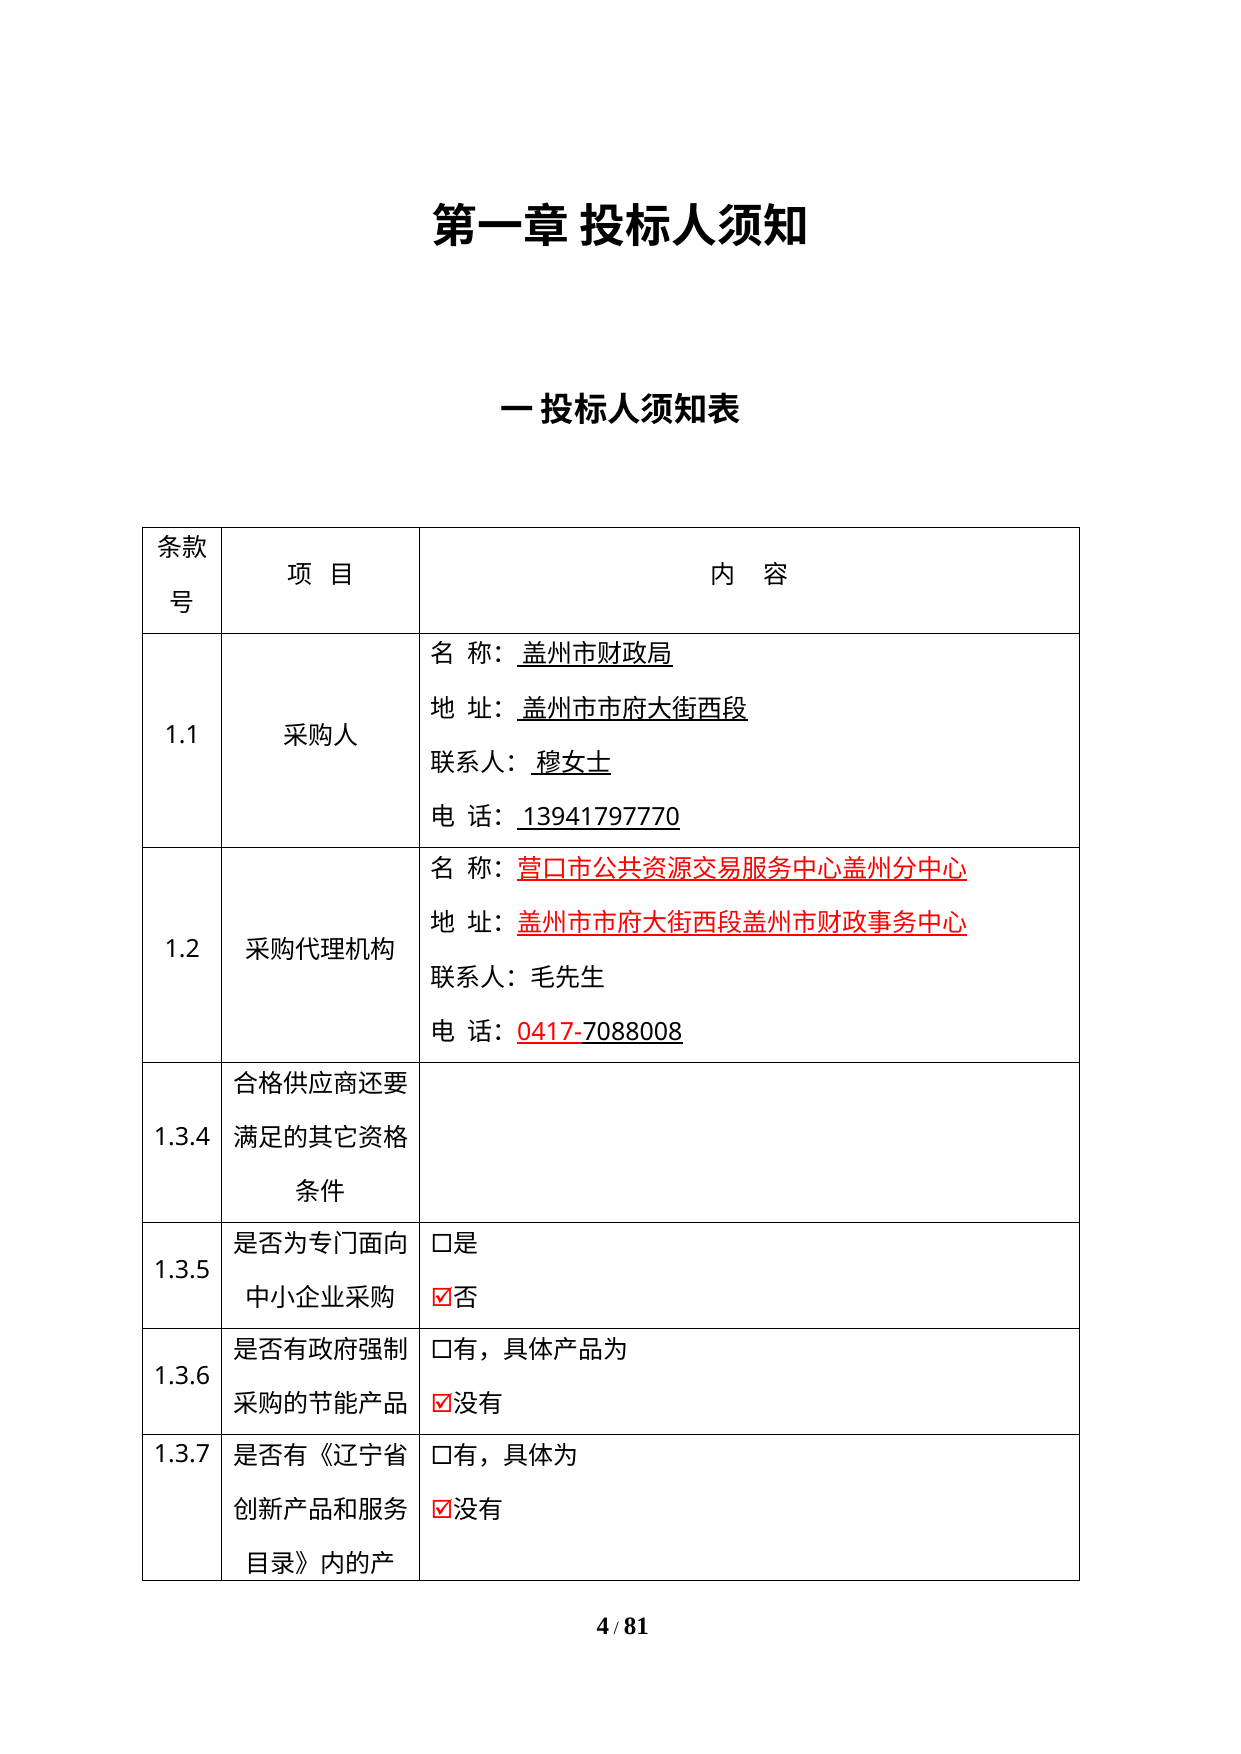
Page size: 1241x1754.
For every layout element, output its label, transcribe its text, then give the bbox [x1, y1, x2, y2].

subtitle 第一章 投标人须知 [153, 189, 1087, 255]
subtitle 一 投标人须知表 [153, 383, 1087, 431]
